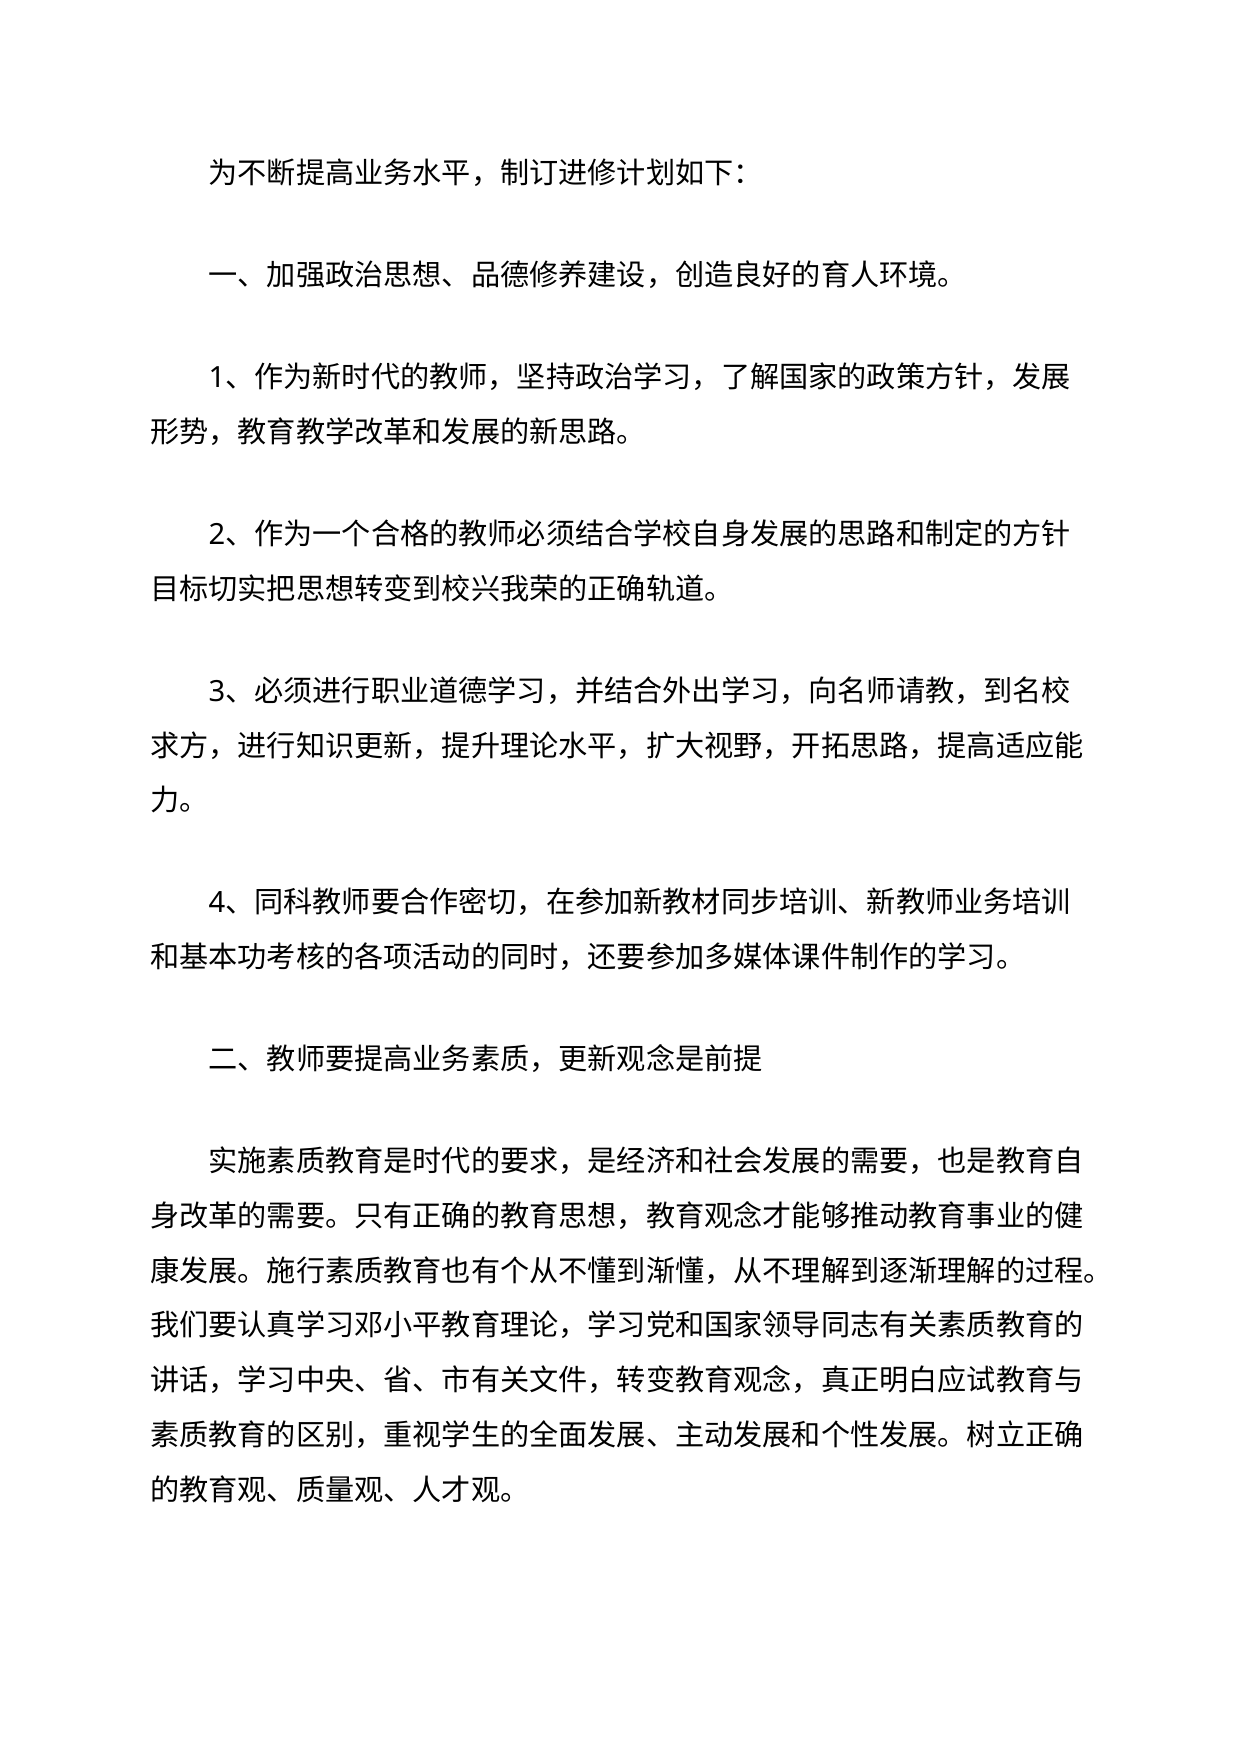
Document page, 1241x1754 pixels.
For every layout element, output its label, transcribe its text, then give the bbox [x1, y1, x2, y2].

text 二、教师要提高业务素质，更新观念是前提 [150, 1036, 1090, 1078]
text 2、作为一个合格的教师必须结合学校自身发展的思路和制定的方针目标切实把思想转变到校兴我荣的正确轨道。 [150, 510, 1090, 608]
text 3、必须进行职业道德学习，并结合外出学习，向名师请教，到名校求方，进行知识更新，提升理论水平，扩大视野，开拓思路，提高适应能力。 [150, 667, 1090, 819]
text 实施素质教育是时代的要求，是经济和社会发展的需要，也是教育自身改革的需要。只有正确的教育思想，教育观念才能够推动教育事业的健康发展。施行素质教育也有个从不懂到渐懂，从不理解到逐渐理解的过程。我们要认真学习邓小平教育理论，学习党和国家领导同志有关素质教育的讲话，学习中央、省、市有关文件，转变教育观念，真正明白应试教育与素质教育的区别，重视学生的全面发展、主动发展和个性发展。树立正确的教育观、质量观、人才观。 [150, 1137, 1090, 1509]
text 4、同科教师要合作密切，在参加新教材同步培训、新教师业务培训和基本功考核的各项活动的同时，还要参加多媒体课件制作的学习。 [150, 879, 1090, 976]
text 一、加强政治思想、品德修养建设，创造良好的育人环境。 [150, 252, 1090, 294]
text 为不断提高业务水平，制订进修计划如下： [150, 150, 1090, 192]
text 1、作为新时代的教师，坚持政治学习，了解国家的政策方针，发展形势，教育教学改革和发展的新思路。 [150, 353, 1090, 451]
